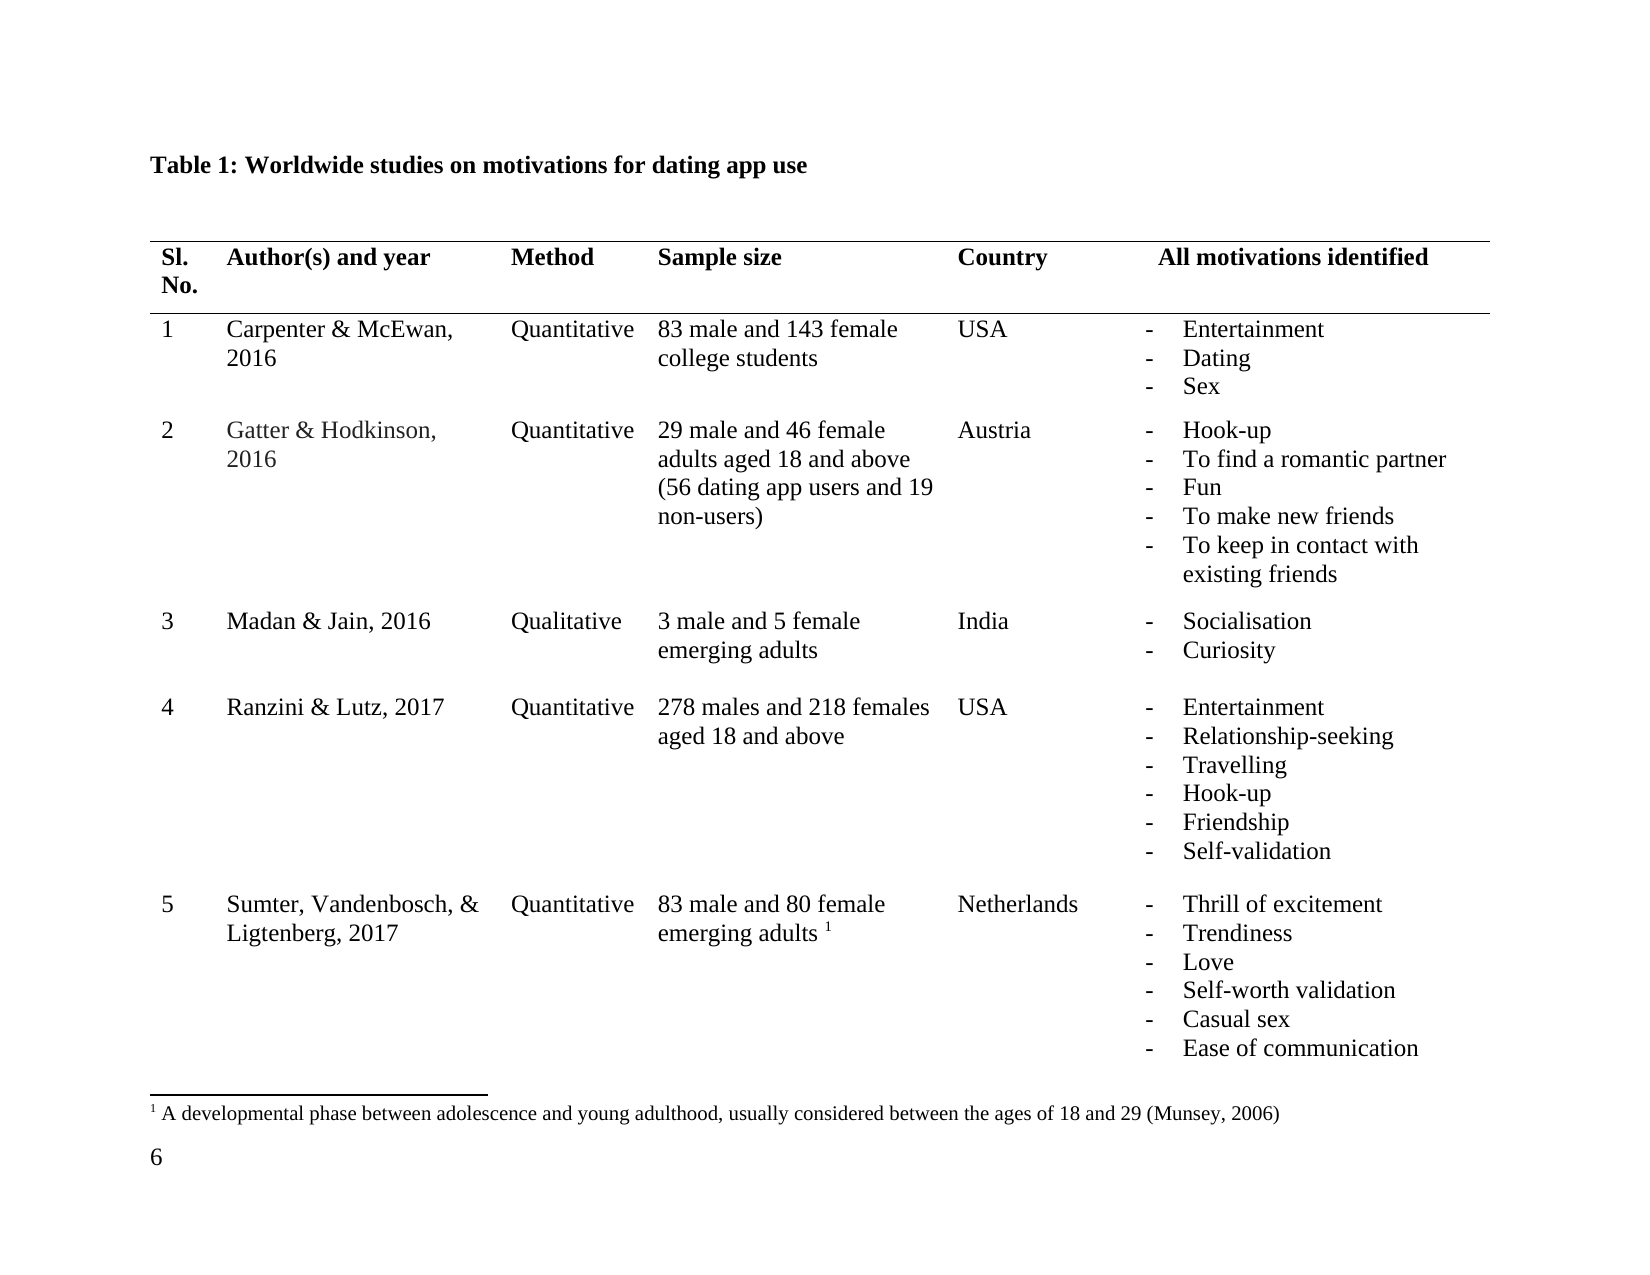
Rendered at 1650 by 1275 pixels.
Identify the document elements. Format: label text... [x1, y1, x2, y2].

table_cell Quantitative [500, 415, 646, 606]
text Table 1: Worldwide studies on motivations for dating app use [150, 150, 1500, 179]
table_cell Quantitative [500, 692, 646, 889]
table_cell 3 male and 5 female emerging adults [646, 606, 946, 692]
table_header Sl. No. [150, 242, 215, 313]
table_cell Gatter & Hodkinson, 2016 [215, 415, 499, 606]
table_cell Entertainment Dating Sex [1096, 314, 1490, 415]
table_cell 83 male and 80 female emerging adults [646, 889, 946, 1085]
table_cell Carpenter & McEwan, 2016 [215, 314, 499, 415]
table_header Method [500, 242, 646, 313]
table_cell Thrill of excitement Trendiness Love Self-worth validation Casual sex Ease of communication [1096, 889, 1490, 1085]
table_cell Entertainment Relationship-seeking Travelling Hook-up Friendship Self-validation [1096, 692, 1490, 889]
table_cell Quantitative [500, 314, 646, 415]
table_cell Ranzini & Lutz, 2017 [215, 692, 499, 889]
table_cell 278 males and 218 females aged 18 and above [646, 692, 946, 889]
table_header Sample size [646, 242, 946, 313]
table_cell 5 [150, 889, 215, 1085]
table_cell 29 male and 46 female adults aged 18 and above (56 dating app users and 19 non-users) [646, 415, 946, 606]
table_cell India [946, 606, 1096, 692]
table_header All motivations identified [1096, 242, 1490, 313]
table_cell 3 [150, 606, 215, 692]
table_cell Quantitative [500, 889, 646, 1085]
table_cell USA [946, 692, 1096, 889]
table_cell USA [946, 314, 1096, 415]
table_cell Netherlands [946, 889, 1096, 1085]
table_cell 83 male and 143 female college students [646, 314, 946, 415]
table_header Country [946, 242, 1096, 313]
table_cell Qualitative [500, 606, 646, 692]
table_cell Madan & Jain, 2016 [215, 606, 499, 692]
table_cell 2 [150, 415, 215, 606]
table_cell Socialisation Curiosity [1096, 606, 1490, 692]
table_header Author(s) and year [215, 242, 499, 313]
table_cell 1 [150, 314, 215, 415]
table_cell Sumter, Vandenbosch, & Ligtenberg, 2017 [215, 889, 499, 1085]
table_cell Hook-up To find a romantic partner Fun To make new friends To keep in contact with existing friends [1096, 415, 1490, 606]
table_cell 4 [150, 692, 215, 889]
table_cell Austria [946, 415, 1096, 606]
